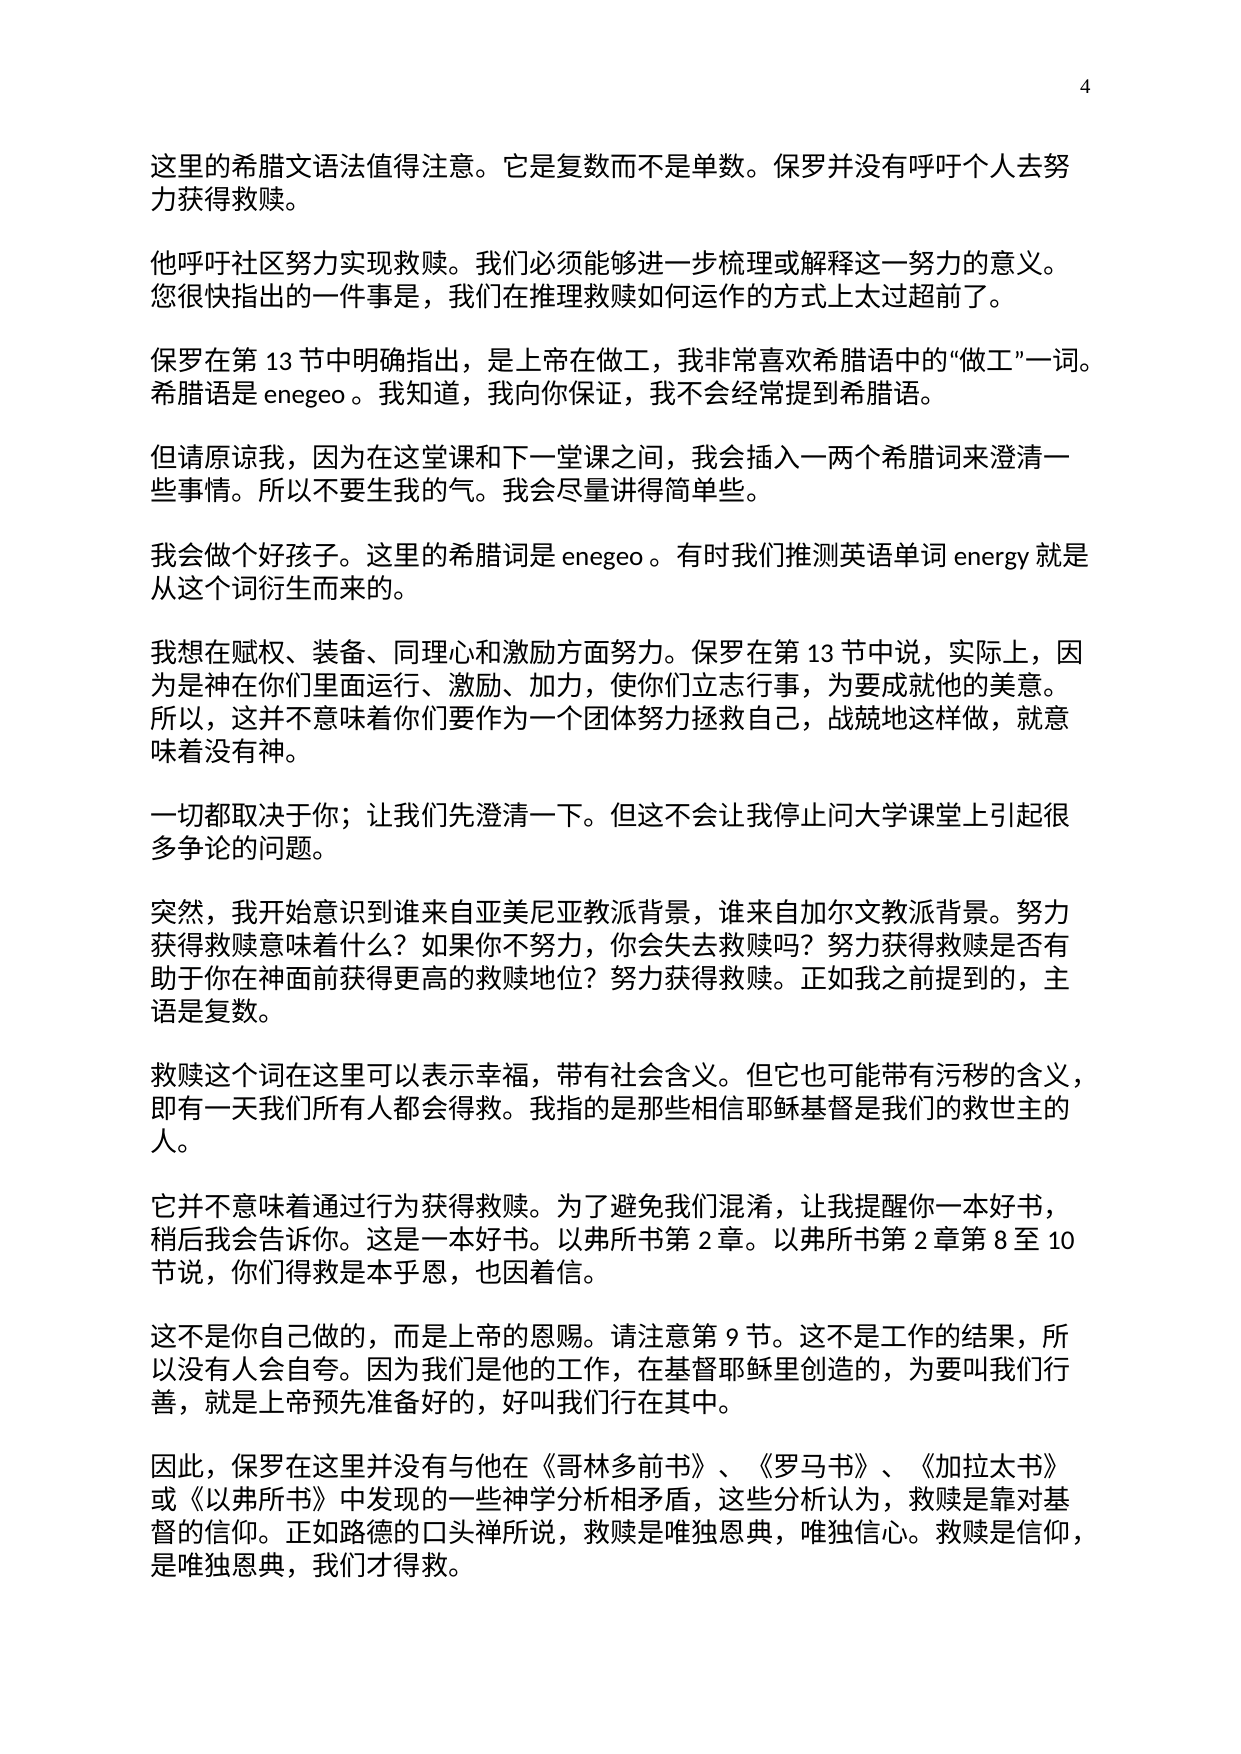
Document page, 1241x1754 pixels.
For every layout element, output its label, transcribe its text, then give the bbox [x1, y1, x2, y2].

text 因此，保罗在这里并没有与他在《哥林多前书》、《罗马书》、《加拉太书》或《以弗所书》中发现的一些神学分析相矛盾，这些分析认为，救赎是靠对基督的信仰。正如路德的口头禅所说，救赎是唯独恩典，唯独信心。救赎是信仰，是唯独恩典，我们才得救。 [150, 1450, 1090, 1582]
text 保罗在第 13 节中明确指出，是上帝在做工，我非常喜欢希腊语中的“做工”一词。希腊语是enegeo 。我知道，我向你保证，我不会经常提到希腊语。 [150, 344, 1090, 410]
text 它并不意味着通过行为获得救赎。为了避免我们混淆，让我提醒你一本好书，稍后我会告诉你。这是一本好书。以弗所书第 2 章。以弗所书第 2 章第 8 至 10 节说，你们得救是本乎恩，也因着信。 [150, 1190, 1090, 1289]
text 我会做个好孩子。这里的希腊词是enegeo 。有时我们推测英语单词 energy 就是从这个词衍生而来的。 [150, 539, 1090, 605]
text 这里的希腊文语法值得注意。它是复数而不是单数。保罗并没有呼吁个人去努力获得救赎。 [150, 150, 1090, 216]
text 他呼吁社区努力实现救赎。我们必须能够进一步梳理或解释这一努力的意义。您很快指出的一件事是，我们在推理救赎如何运作的方式上太过超前了。 [150, 247, 1090, 313]
text 突然，我开始意识到谁来自亚美尼亚教派背景，谁来自加尔文教派背景。努力获得救赎意味着什么？如果你不努力，你会失去救赎吗？努力获得救赎是否有助于你在神面前获得更高的救赎地位？努力获得救赎。正如我之前提到的，主语是复数。 [150, 896, 1090, 1028]
text 这不是你自己做的，而是上帝的恩赐。请注意第 9 节。这不是工作的结果，所以没有人会自夸。因为我们是他的工作，在基督耶稣里创造的，为要叫我们行善，就是上帝预先准备好的，好叫我们行在其中。 [150, 1320, 1090, 1419]
text 一切都取决于你；让我们先澄清一下。但这不会让我停止问大学课堂上引起很多争论的问题。 [150, 799, 1090, 865]
text 但请原谅我，因为在这堂课和下一堂课之间，我会插入一两个希腊词来澄清一些事情。所以不要生我的气。我会尽量讲得简单些。 [150, 442, 1090, 508]
text 救赎这个词在这里可以表示幸福，带有社会含义。但它也可能带有污秽的含义，即有一天我们所有人都会得救。我指的是那些相信耶稣基督是我们的救世主的人。 [150, 1059, 1090, 1159]
text 我想在赋权、装备、同理心和激励方面努力。保罗在第 13 节中说，实际上，因为是神在你们里面运行、激励、加力，使你们立志行事，为要成就他的美意。所以，这并不意味着你们要作为一个团体努力拯救自己，战兢地这样做，就意味着没有神。 [150, 636, 1090, 768]
